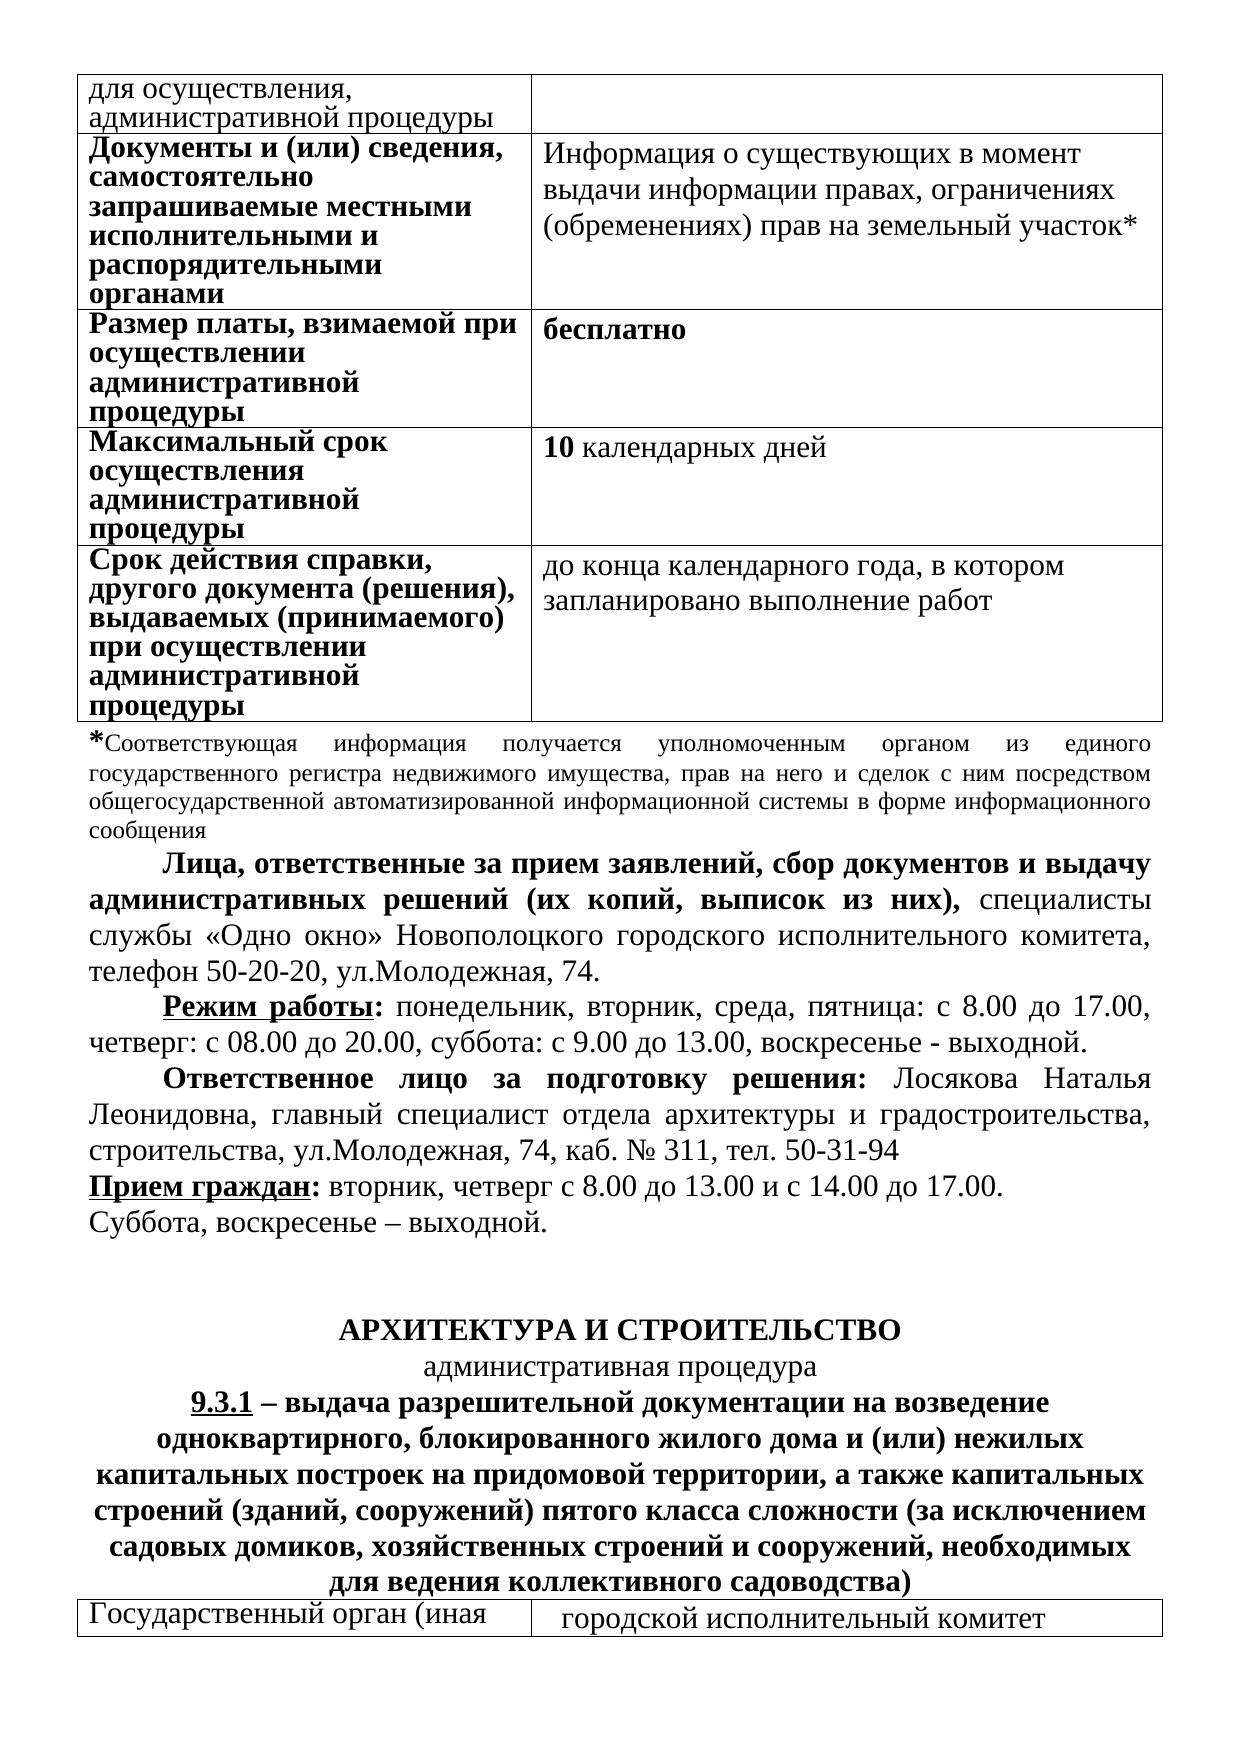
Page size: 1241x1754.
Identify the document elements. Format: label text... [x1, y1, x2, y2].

table_cell Срок действия справки, другого документа (решения), выдаваемых (принимаемого) при осуществлении административной процедуры [78, 546, 531, 721]
text 9.3.1 – выдача разрешительной документации на возведение одноквартирного, блокированного жилого дома и (или) нежилых капитальных построек на придомовой территории, а также капитальных строений (зданий, сооружений) пятого класса сложности (за исключением садовых домиков, хозяйственных строений и сооружений, необходимых для ведения коллективного садоводства) [89, 1383, 329, 1599]
text Лица, ответственные за прием заявлений, сбор документов и выдачу административных решений (их копий, выписок из них), специалисты службы «Одно окно» Новополоцкого городского исполнительного комитета, телефон 50-20-20, ул.Молодежная, 74. [89, 844, 1152, 988]
table_cell бесплатно [532, 310, 1162, 427]
text Ответственное лицо за подготовку решения: Лосякова Наталья Леонидовна, главный специалист отдела архитектуры и градостроительства, строительства, ул.Молодежная, 74, каб. № 311, тел. 50-31-94 [89, 1059, 1152, 1167]
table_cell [78, 75, 531, 133]
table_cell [532, 75, 1162, 133]
text административная процедура [89, 1347, 1152, 1383]
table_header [78, 1600, 531, 1636]
text *Соответствующая информация получается уполномоченным органом из единого государственного регистра недвижимого имущества, прав на него и сделок с ним посредством общегосударственной автоматизированной информационной системы в форме информационного сообщения [89, 722, 1152, 844]
text Режим работы: понедельник, вторник, среда, пятница: с 8.00 до 17.00, четверг: с 08.00 до 20.00, суббота: с 9.00 до 13.00, воскресенье - выходной. [89, 988, 1152, 1059]
text 9.3.1 – выдача разрешительной документации на возведение одноквартирного, блокированного жилого дома и (или) нежилых капитальных построек на придомовой территории, а также капитальных строений (зданий, сооружений) пятого класса сложности (за исключением садовых домиков, хозяйственных строений и сооружений, необходимых для ведения коллективного садоводства) [912, 1383, 1152, 1599]
table_cell Документы и (или) сведения, самостоятельно запрашиваемые местными исполнительными и распорядительными органами [78, 134, 531, 309]
text Прием граждан: вторник, четверг с 8.00 до 13.00 и с 14.00 до 17.00. [89, 1167, 1152, 1203]
table_cell Информация о существующих в момент выдачи информации правах, ограничениях (обременениях) прав на земельный участок* [532, 134, 1162, 309]
table_cell Максимальный срок осуществления административной процедуры [78, 428, 531, 545]
table_cell до конца календарного года, в котором запланировано выполнение работ [532, 546, 1162, 721]
table_cell Размер платы, взимаемой при осуществлении административной процедуры [78, 310, 531, 427]
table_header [532, 1600, 1162, 1636]
table_cell 10 календарных дней [532, 428, 1162, 545]
text АРХИТЕКТУРА И СТРОИТЕЛЬСТВО [89, 1311, 1152, 1347]
text Суббота, воскресенье – выходной. [89, 1203, 1152, 1239]
